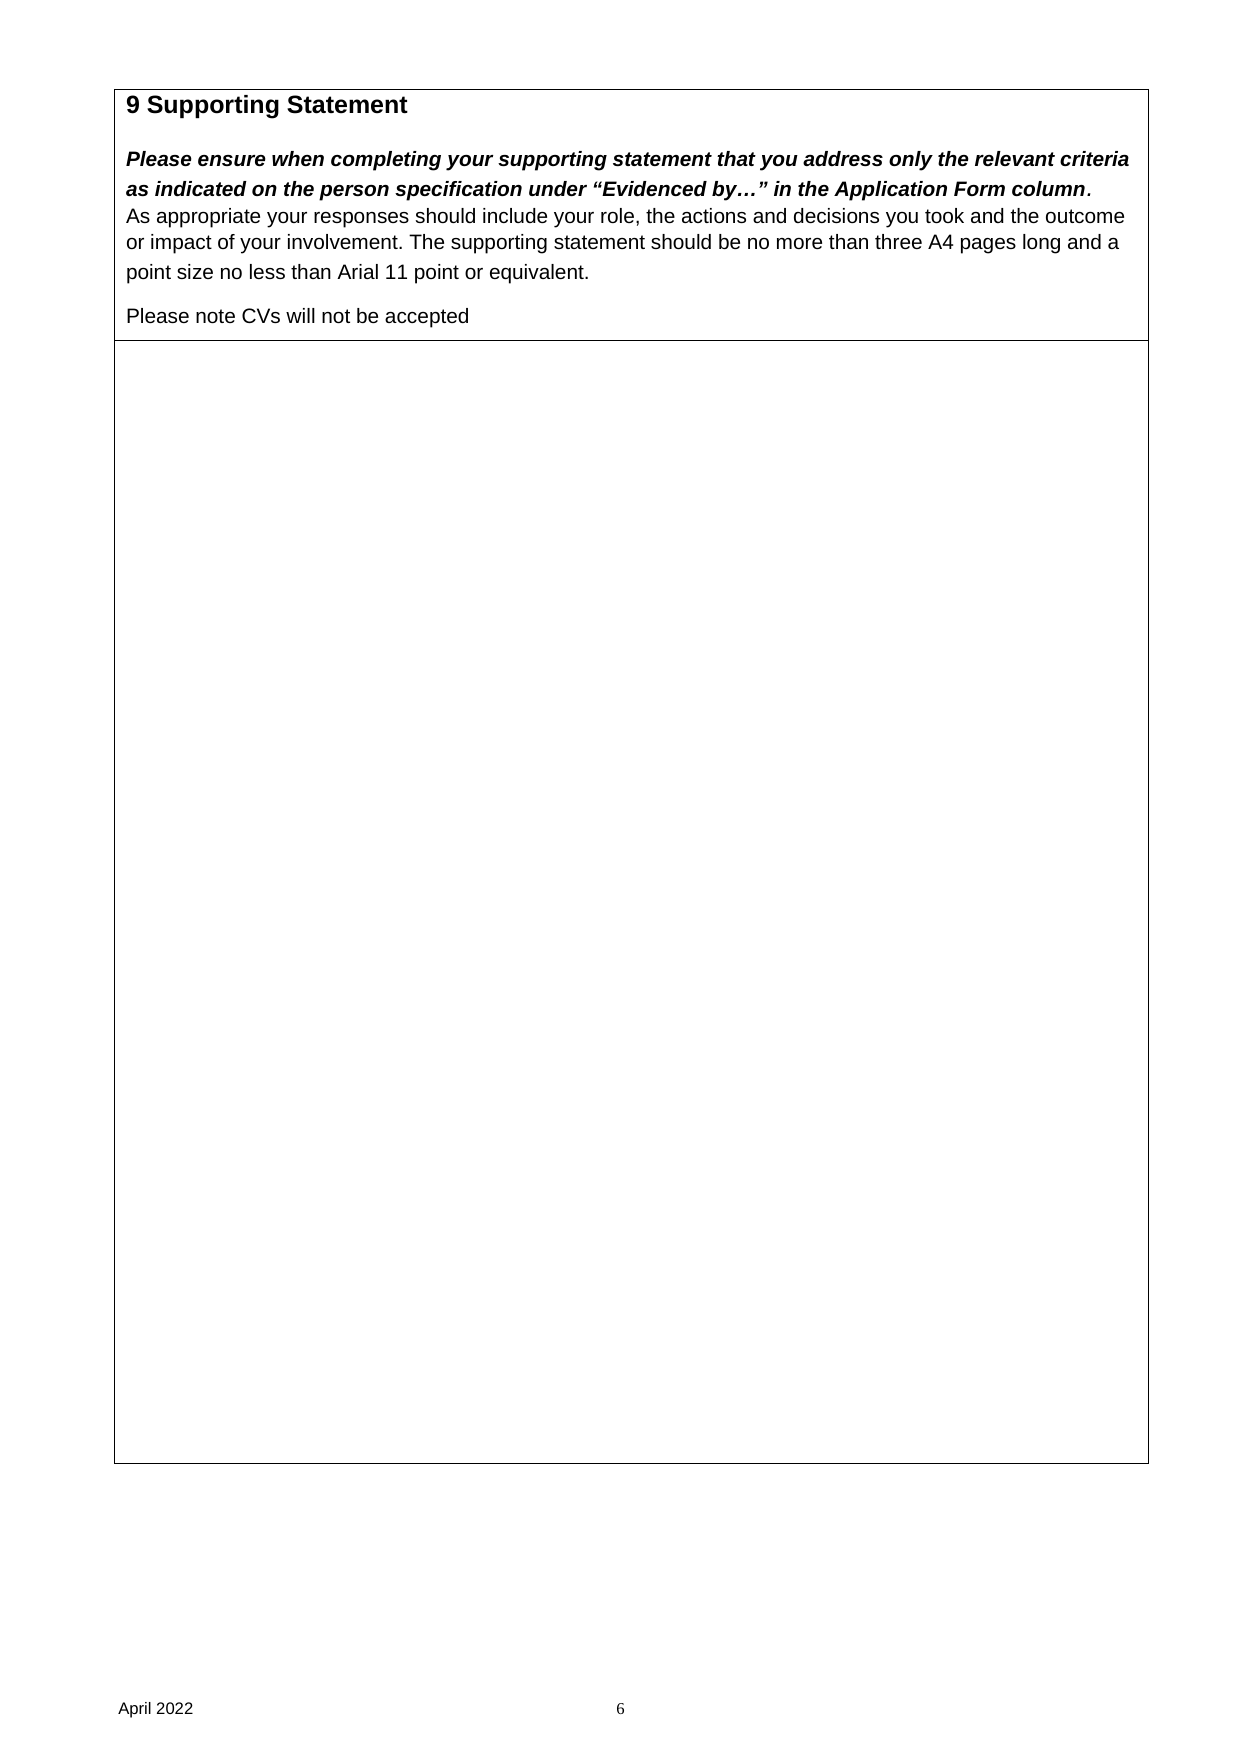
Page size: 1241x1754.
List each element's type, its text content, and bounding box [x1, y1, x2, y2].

table_cell 9 Supporting Statement Please ensure when completing your supporting statement that you address only the relevant criteria as indicated on the person specification under “Evidenced by…” in the Application Form column. As appropriate your responses should include your role, the actions and decisions you took and the outcome or impact of your involvement. The supporting statement should be no more than three A4 pages long and a point size no less than Arial 11 point or equivalent. Please note CVs will not be accepted [115, 90, 1148, 340]
table_cell [115, 341, 1148, 1463]
